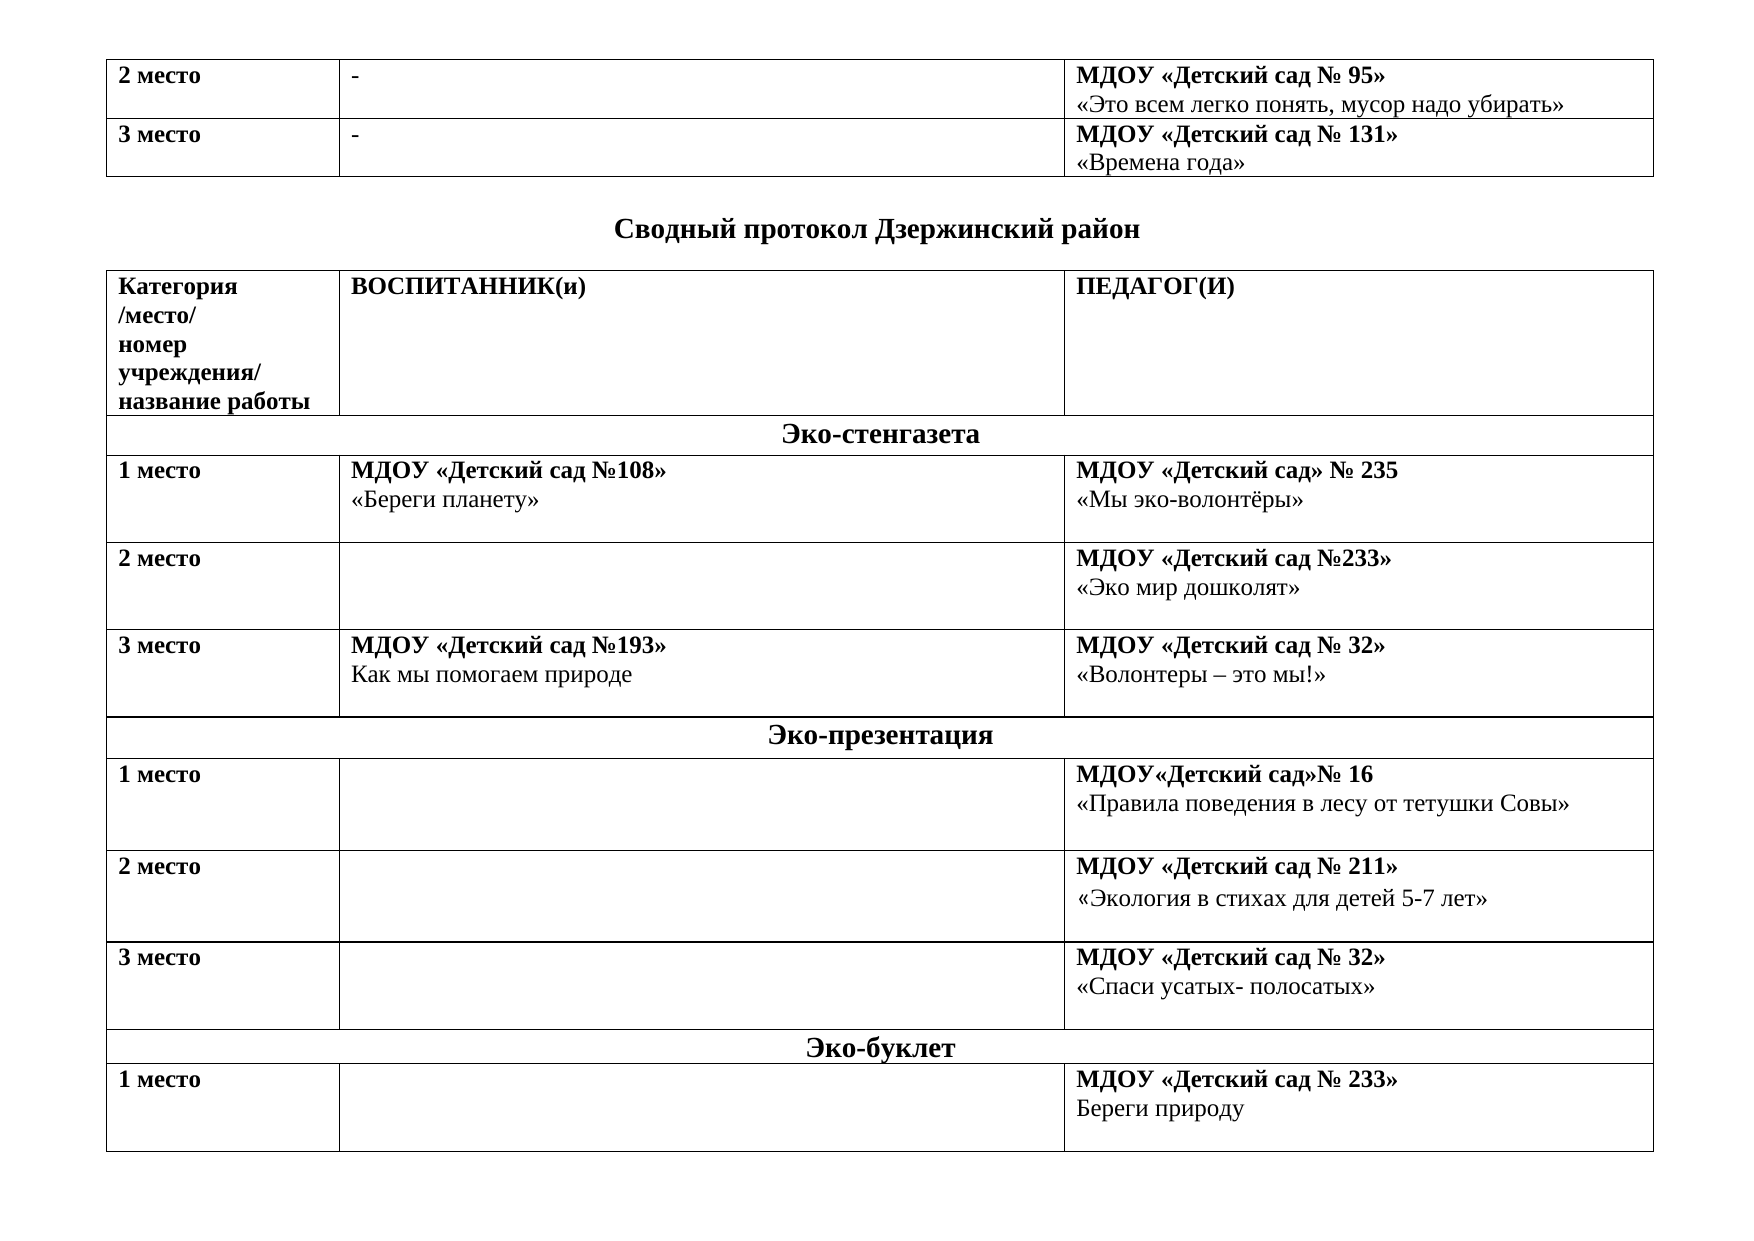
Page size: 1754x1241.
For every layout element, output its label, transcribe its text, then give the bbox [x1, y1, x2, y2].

table_cell МДОУ «Детский сад № 95» «Это всем легко понять, мусор надо убирать» [1065, 60, 1653, 118]
table_cell МДОУ «Детский сад №233» «Эко мир дошколят» [1065, 543, 1653, 629]
table_header ПЕДАГОГ(И) [1065, 271, 1653, 415]
table_cell 2 место [107, 60, 339, 118]
table_cell МДОУ «Детский сад» № 235 «Мы эко-волонтёры» [1065, 456, 1653, 542]
table_header Категория /место/ номер учреждения/ название работы [107, 271, 339, 415]
table_cell МДОУ «Детский сад № 211» «Экология в стихах для детей 5-7 лет» [1065, 851, 1653, 941]
table_cell Эко-презентация [107, 718, 1653, 758]
table_header ВОСПИТАННИК(и) [340, 271, 1064, 415]
table_cell 2 место [107, 851, 339, 941]
table_cell 1 место [107, 759, 339, 850]
table_cell МДОУ«Детский сад»№ 16 «Правила поведения в лесу от тетушки Совы» [1065, 759, 1653, 850]
table_cell 1 место [107, 456, 339, 542]
table_cell МДОУ «Детский сад №108» «Береги планету» [340, 456, 1064, 542]
table_cell 1 место [107, 1064, 339, 1151]
table_cell МДОУ «Детский сад № 131» «Времена года» [1065, 119, 1653, 176]
table_cell - [340, 60, 1064, 118]
table_cell МДОУ «Детский сад № 32» «Волонтеры – это мы!» [1065, 630, 1653, 716]
text Сводный протокол Дзержинский район [118, 211, 1636, 244]
table_cell - [340, 119, 1064, 176]
table_cell 3 место [107, 119, 339, 176]
table_cell МДОУ «Детский сад № 32» «Спаси усатых- полосатых» [1065, 943, 1653, 1029]
table_cell МДОУ «Детский сад № 233» Береги природу [1065, 1064, 1653, 1151]
table_cell Эко-буклет [107, 1030, 1653, 1063]
table_cell [340, 543, 1064, 629]
table_cell МДОУ «Детский сад №193» Как мы помогаем природе [340, 630, 1064, 716]
table_cell 3 место [107, 630, 339, 716]
table_cell 2 место [107, 543, 339, 629]
table_cell [340, 1064, 1064, 1151]
table_cell [340, 943, 1064, 1029]
table_cell 3 место [107, 943, 339, 1029]
table_cell [340, 759, 1064, 850]
table_cell Эко-стенгазета [107, 416, 1653, 454]
table_cell [340, 851, 1064, 941]
